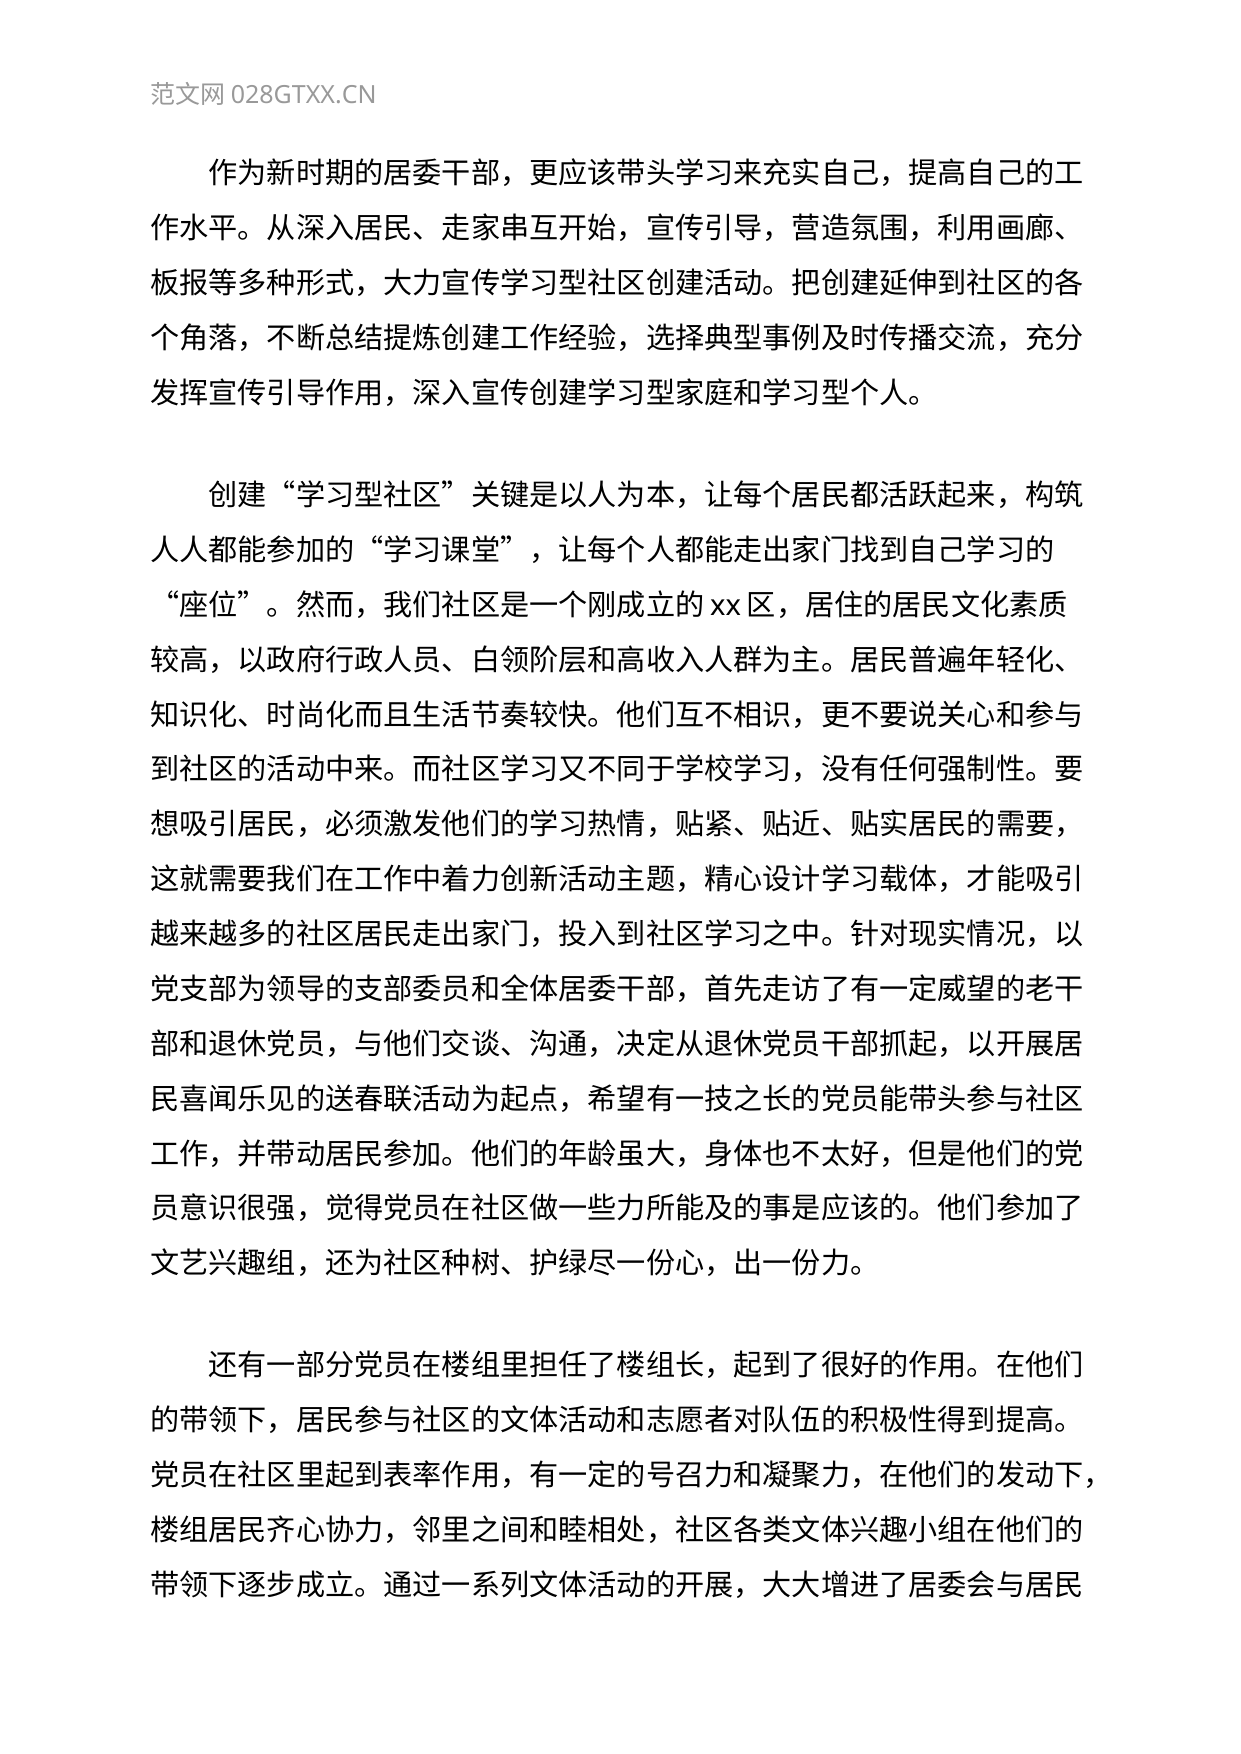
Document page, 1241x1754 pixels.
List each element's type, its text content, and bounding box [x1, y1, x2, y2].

text 作为新时期的居委干部，更应该带头学习来充实自己，提高自己的工作水平。从深入居民、走家串互开始，宣传引导，营造氛围，利用画廊、板报等多种形式，大力宣传学习型社区创建活动。把创建延伸到社区的各个角落，不断总结提炼创建工作经验，选择典型事例及时传播交流，充分发挥宣传引导作用，深入宣传创建学习型家庭和学习型个人。 [150, 150, 1090, 412]
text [150, 1342, 1090, 1604]
text 创建“学习型社区”关键是以人为本，让每个居民都活跃起来，构筑人人都能参加的“学习课堂”，让每个人都能走出家门找到自己学习的“座位”。然而，我们社区是一个刚成立的xx区，居住的居民文化素质较高，以政府行政人员、白领阶层和高收入人群为主。居民普遍年轻化、知识化、时尚化而且生活节奏较快。他们互不相识，更不要说关心和参与到社区的活动中来。而社区学习又不同于学校学习，没有任何强制性。要想吸引居民，必须激发他们的学习热情，贴紧、贴近、贴实居民的需要，这就需要我们在工作中着力创新活动主题，精心设计学习载体，才能吸引越来越多的社区居民走出家门，投入到社区学习之中。针对现实情况，以党支部为领导的支部委员和全体居委干部，首先走访了有一定威望的老干部和退休党员，与他们交谈、沟通，决定从退休党员干部抓起，以开展居民喜闻乐见的送春联活动为起点，希望有一技之长的党员能带头参与社区工作，并带动居民参加。他们的年龄虽大，身体也不太好，但是他们的党员意识很强，觉得党员在社区做一些力所能及的事是应该的。他们参加了文艺兴趣组，还为社区种树、护绿尽一份心，出一份力。 [150, 471, 1090, 1282]
